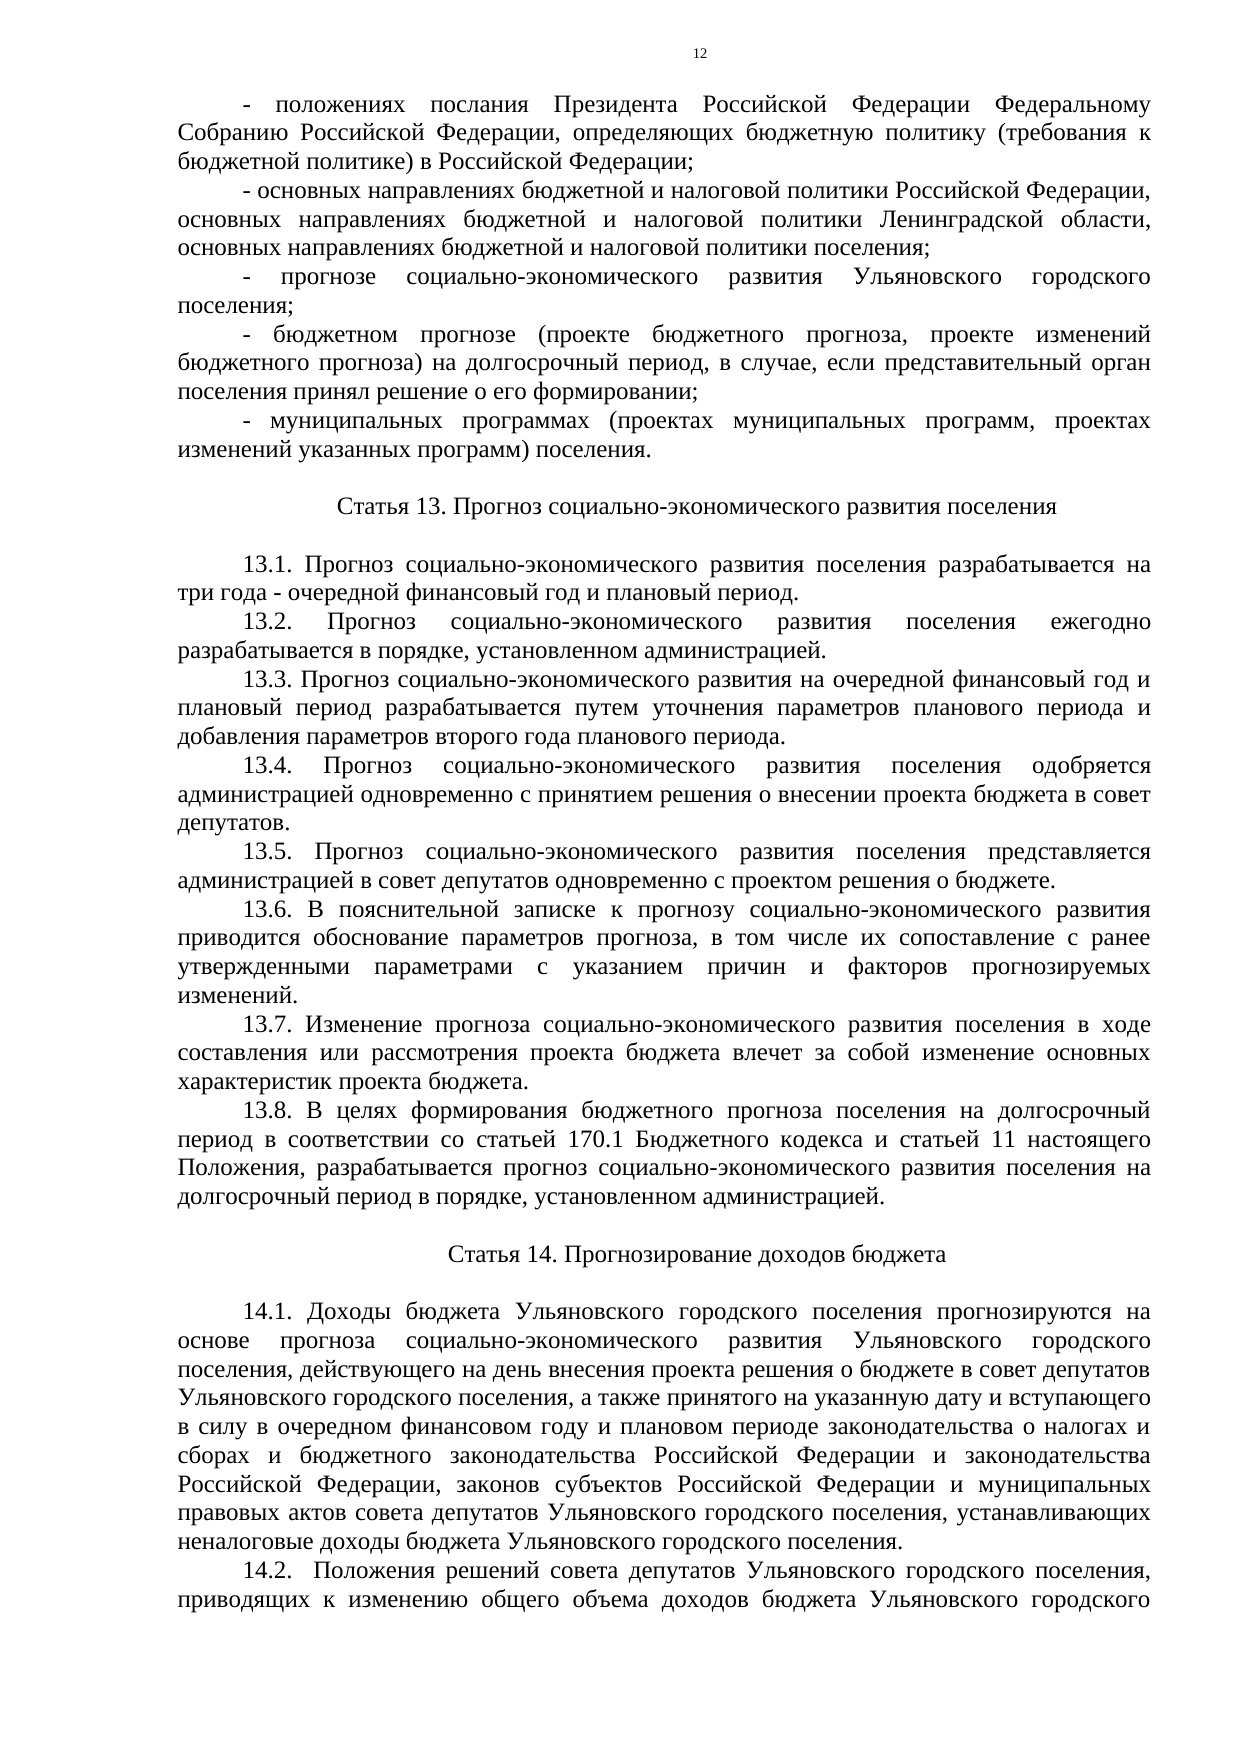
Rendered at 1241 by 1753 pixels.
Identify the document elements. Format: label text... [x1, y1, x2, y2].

text - бюджетном прогнозе (проекте бюджетного прогноза, проекте изменений бюджетного прогноза) на долгосрочный период, в случае, если представительный орган поселения принял решение о его формировании; [177, 319, 1152, 405]
text Статья 13. Прогноз социально-экономического развития поселения [177, 491, 1152, 520]
text Статья 14. Прогнозирование доходов бюджета [177, 1239, 1152, 1267]
text 13.5. Прогноз социально-экономического развития поселения представляется администрацией в совет депутатов одновременно с проектом решения о бюджете. [177, 836, 1152, 894]
text 14.1. Доходы бюджета Ульяновского городского поселения прогнозируются на основе прогноза социально-экономического развития Ульяновского городского поселения, действующего на день внесения проекта решения о бюджете в совет депутатов Ульяновского городского поселения, а также принятого на указанную дату и вступающего в силу в очередном финансовом году и плановом периоде законодательства о налогах и сборах и бюджетного законодательства Российской Федерации и законодательства Российской Федерации, законов субъектов Российской Федерации и муниципальных правовых актов совета депутатов Ульяновского городского поселения, устанавливающих неналоговые доходы бюджета Ульяновского городского поселения. [177, 1296, 1152, 1555]
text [177, 1555, 1152, 1612]
text - муниципальных программах (проектах муниципальных программ, проектах изменений указанных программ) поселения. [177, 405, 1152, 462]
text 13.7. Изменение прогноза социально-экономического развития поселения в ходе составления или рассмотрения проекта бюджета влечет за собой изменение основных характеристик проекта бюджета. [177, 1009, 1152, 1095]
text 13.6. В пояснительной записке к прогнозу социально-экономического развития приводится обоснование параметров прогноза, в том числе их сопоставление с ранее утвержденными параметрами с указанием причин и факторов прогнозируемых изменений. [177, 894, 1152, 1009]
text - прогнозе социально-экономического развития Ульяновского городского поселения; [177, 261, 1152, 319]
text 13.8. В целях формирования бюджетного прогноза поселения на долгосрочный период в соответствии со статьей 170.1 Бюджетного кодекса и статьей 11 настоящего Положения, разрабатывается прогноз социально-экономического развития поселения на долгосрочный период в порядке, установленном администрацией. [177, 1095, 1152, 1210]
text 13.2. Прогноз социально-экономического развития поселения ежегодно разрабатывается в порядке, установленном администрацией. [177, 606, 1152, 664]
text 13.4. Прогноз социально-экономического развития поселения одобряется администрацией одновременно с принятием решения о внесении проекта бюджета в совет депутатов. [177, 750, 1152, 836]
text - основных направлениях бюджетной и налоговой политики Российской Федерации, основных направлениях бюджетной и налоговой политики Ленинградской области, основных направлениях бюджетной и налоговой политики поселения; [177, 175, 1152, 261]
text 13.1. Прогноз социально-экономического развития поселения разрабатывается на три года - очередной финансовый год и плановый период. [177, 549, 1152, 606]
text 13.3. Прогноз социально-экономического развития на очередной финансовый год и плановый период разрабатывается путем уточнения параметров планового периода и добавления параметров второго года планового периода. [177, 664, 1152, 750]
text - положениях послания Президента Российской Федерации Федеральному Собранию Российской Федерации, определяющих бюджетную политику (требования к бюджетной политике) в Российской Федерации; [177, 89, 1152, 175]
